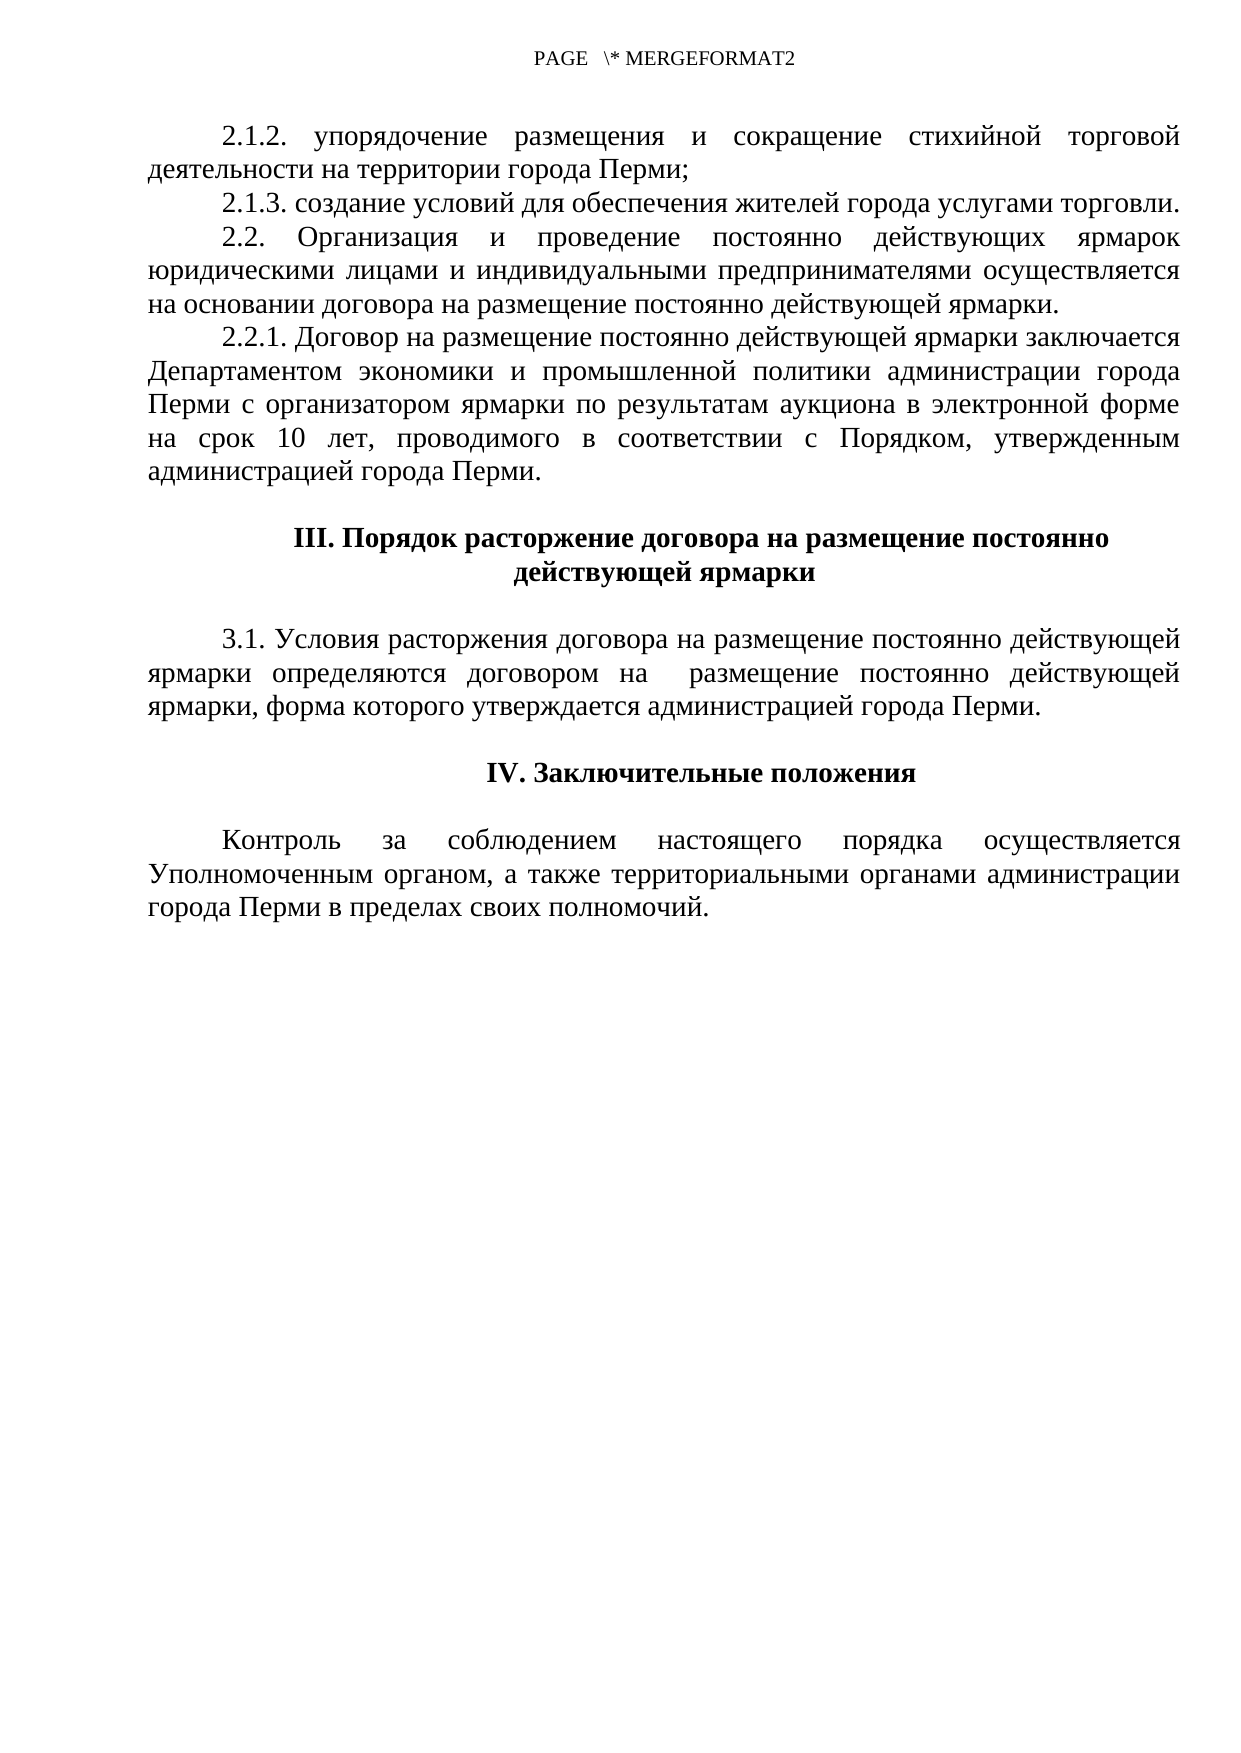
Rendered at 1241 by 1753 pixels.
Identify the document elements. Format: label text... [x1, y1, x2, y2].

text 3.1. Условия расторжения договора на размещение постоянно действующей ярмарки определяются договором на размещение постоянно действующей ярмарки, форма которого утверждается администрацией города Перми. [148, 621, 1181, 722]
text 2.1.2. упорядочение размещения и сокращение стихийной торговой деятельности на территории города Перми; [148, 118, 1181, 185]
text IV. Заключительные положения [148, 755, 1181, 789]
text 2.1.3. создание условий для обеспечения жителей города услугами торговли. [148, 185, 1181, 219]
text III. Порядок расторжение договора на размещение постоянно действующей ярмарки [148, 521, 1181, 588]
text Контроль за соблюдением настоящего порядка осуществляется Уполномоченным органом, а также территориальными органами администрации города Перми в пределах своих полномочий. [148, 822, 1181, 923]
text 2.2. Организация и проведение постоянно действующих ярмарок юридическими лицами и индивидуальными предпринимателями осуществляется на основании договора на размещение постоянно действующей ярмарки. [148, 219, 1181, 319]
text 2.2.1. Договор на размещение постоянно действующей ярмарки заключается Департаментом экономики и промышленной политики администрации города Перми с организатором ярмарки по результатам аукциона в электронной форме на срок 10 лет, проводимого в соответствии с Порядком, утвержденным администрацией города Перми. [148, 319, 1181, 487]
